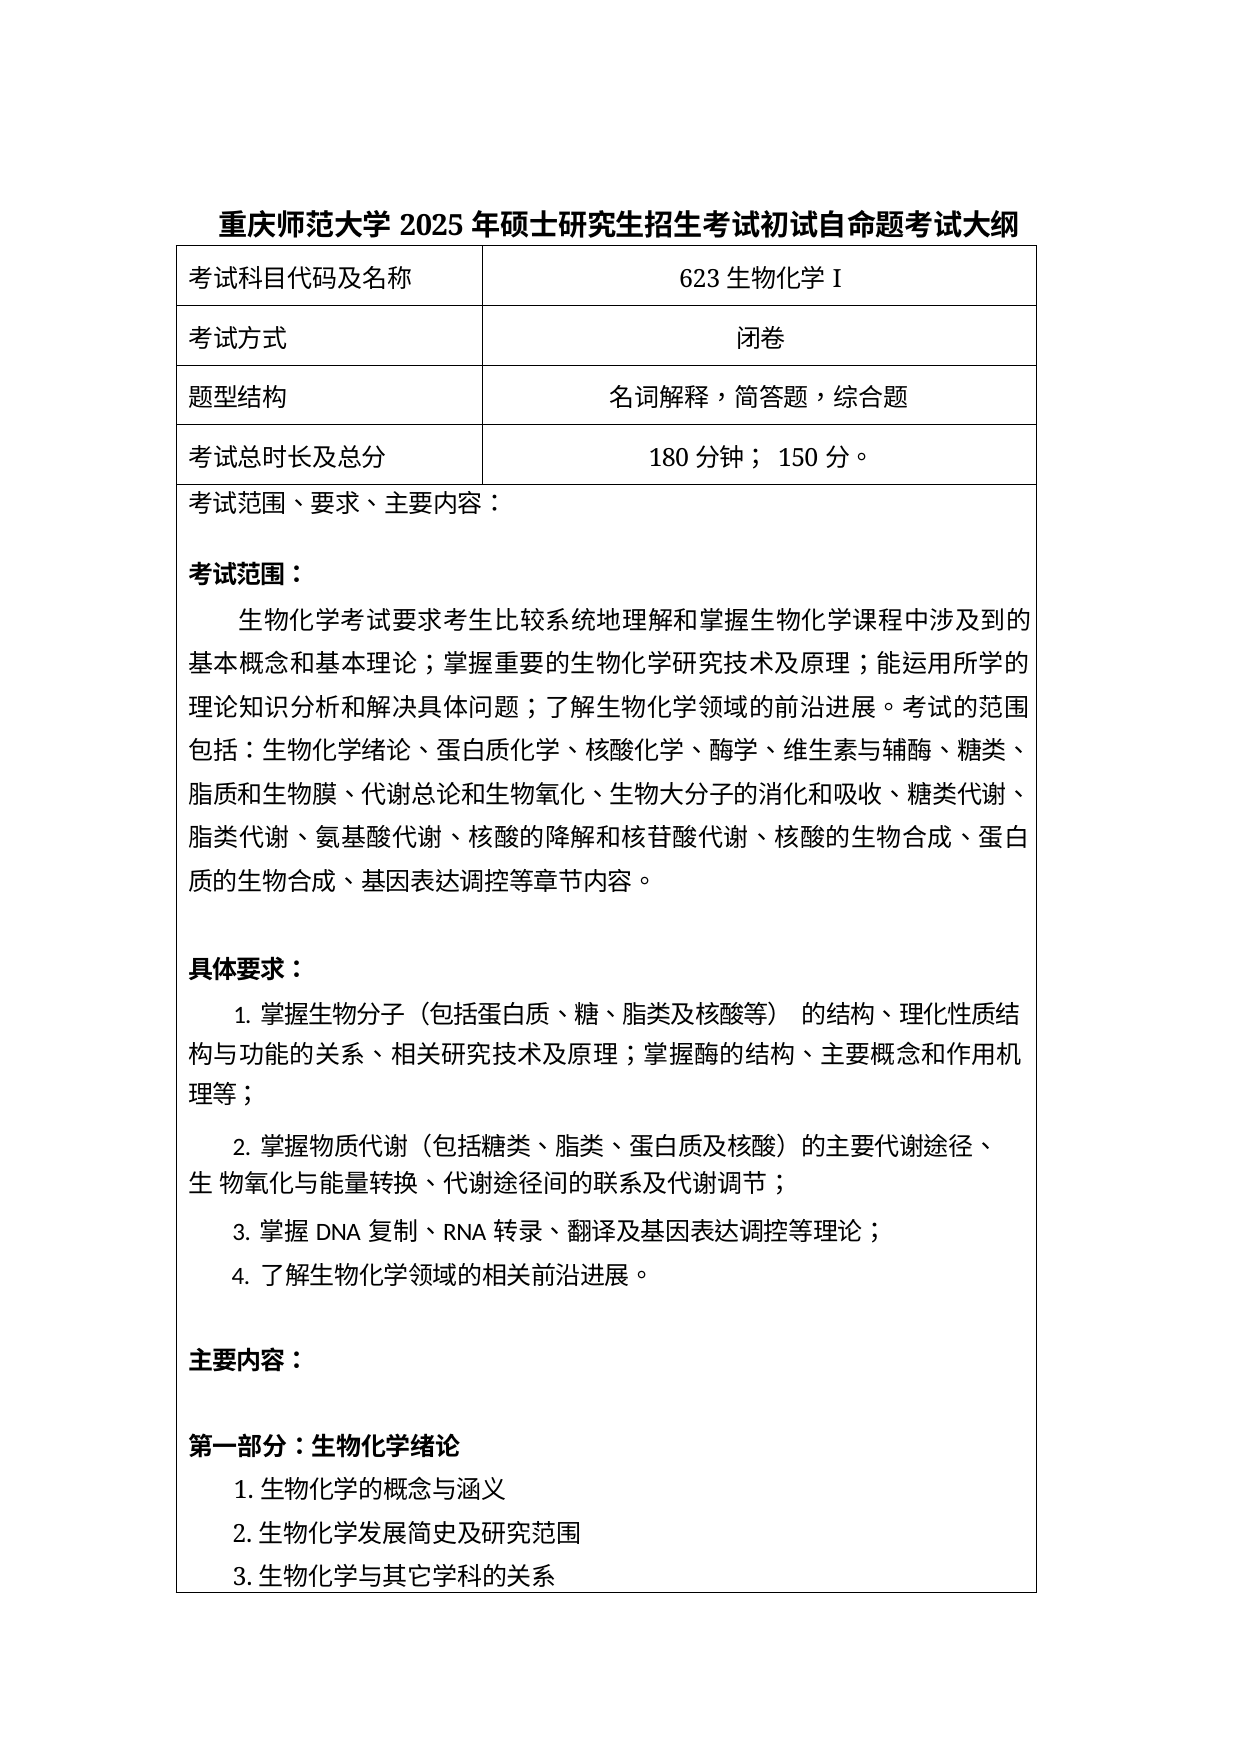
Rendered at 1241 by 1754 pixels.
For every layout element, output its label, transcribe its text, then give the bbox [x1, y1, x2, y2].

text 重庆师范大学 2025 年硕士研究生招生考试初试自命题考试大纲 [218, 207, 1054, 243]
table_cell 180 分钟； 150 分。 [483, 425, 1036, 484]
table_header 623 生物化学 I [483, 246, 1036, 305]
table_cell 题型结构 [177, 366, 482, 424]
table_cell 闭卷 [483, 306, 1036, 365]
table_cell 考试范围、要求、主要内容： 考试范围： 生物化学考试要求考生比较系统地理解和掌握生物化学课程中涉及到的 基本概念和基本理论；掌握重要的生物化学研究技术及原理；能运用所学的 理论知识分析和解决具体问题；了解生物化学领域的前沿进展。考试的范围 包括：生物化学绪论、蛋白质化学、核酸化学、酶学、维生素与辅酶、糖类、 脂质和生物膜、代谢总论和生物氧化、生物大分子的消化和吸收、糖类代谢、 脂类代谢、氨基酸代谢、核酸的降解和核苷酸代谢、核酸的生物合成、蛋白 质的生物合成、基因表达调控等章节内容。 具体要求： 1. 掌握生物分子（包括蛋白质、糖、脂类及核酸等） 的结构、理化性质结 构与功能的关系、相关研究技术及原理；掌握酶的结构、主要概念和作用机 理等； 2. 掌握物质代谢（包括糖类、脂类、蛋白质及核酸）的主要代谢途径、生 物氧化与能量转换、代谢途径间的联系及代谢调节； 3. 掌握 DNA 复制、RNA 转录、翻译及基因表达调控等理论； 4. 了解生物化学领域的相关前沿进展。 主要内容： 第一部分：生物化学绪论 1. 生物化学的概念与涵义 2. 生物化学发展简史及研究范围 3. 生物化学与其它学科的关系 [177, 485, 1036, 1592]
table_cell 考试总时长及总分 [177, 425, 482, 484]
table_cell 考试方式 [177, 306, 482, 365]
table_header 考试科目代码及名称 [177, 246, 482, 305]
table_cell 名词解释，简答题，综合题 [483, 366, 1036, 424]
